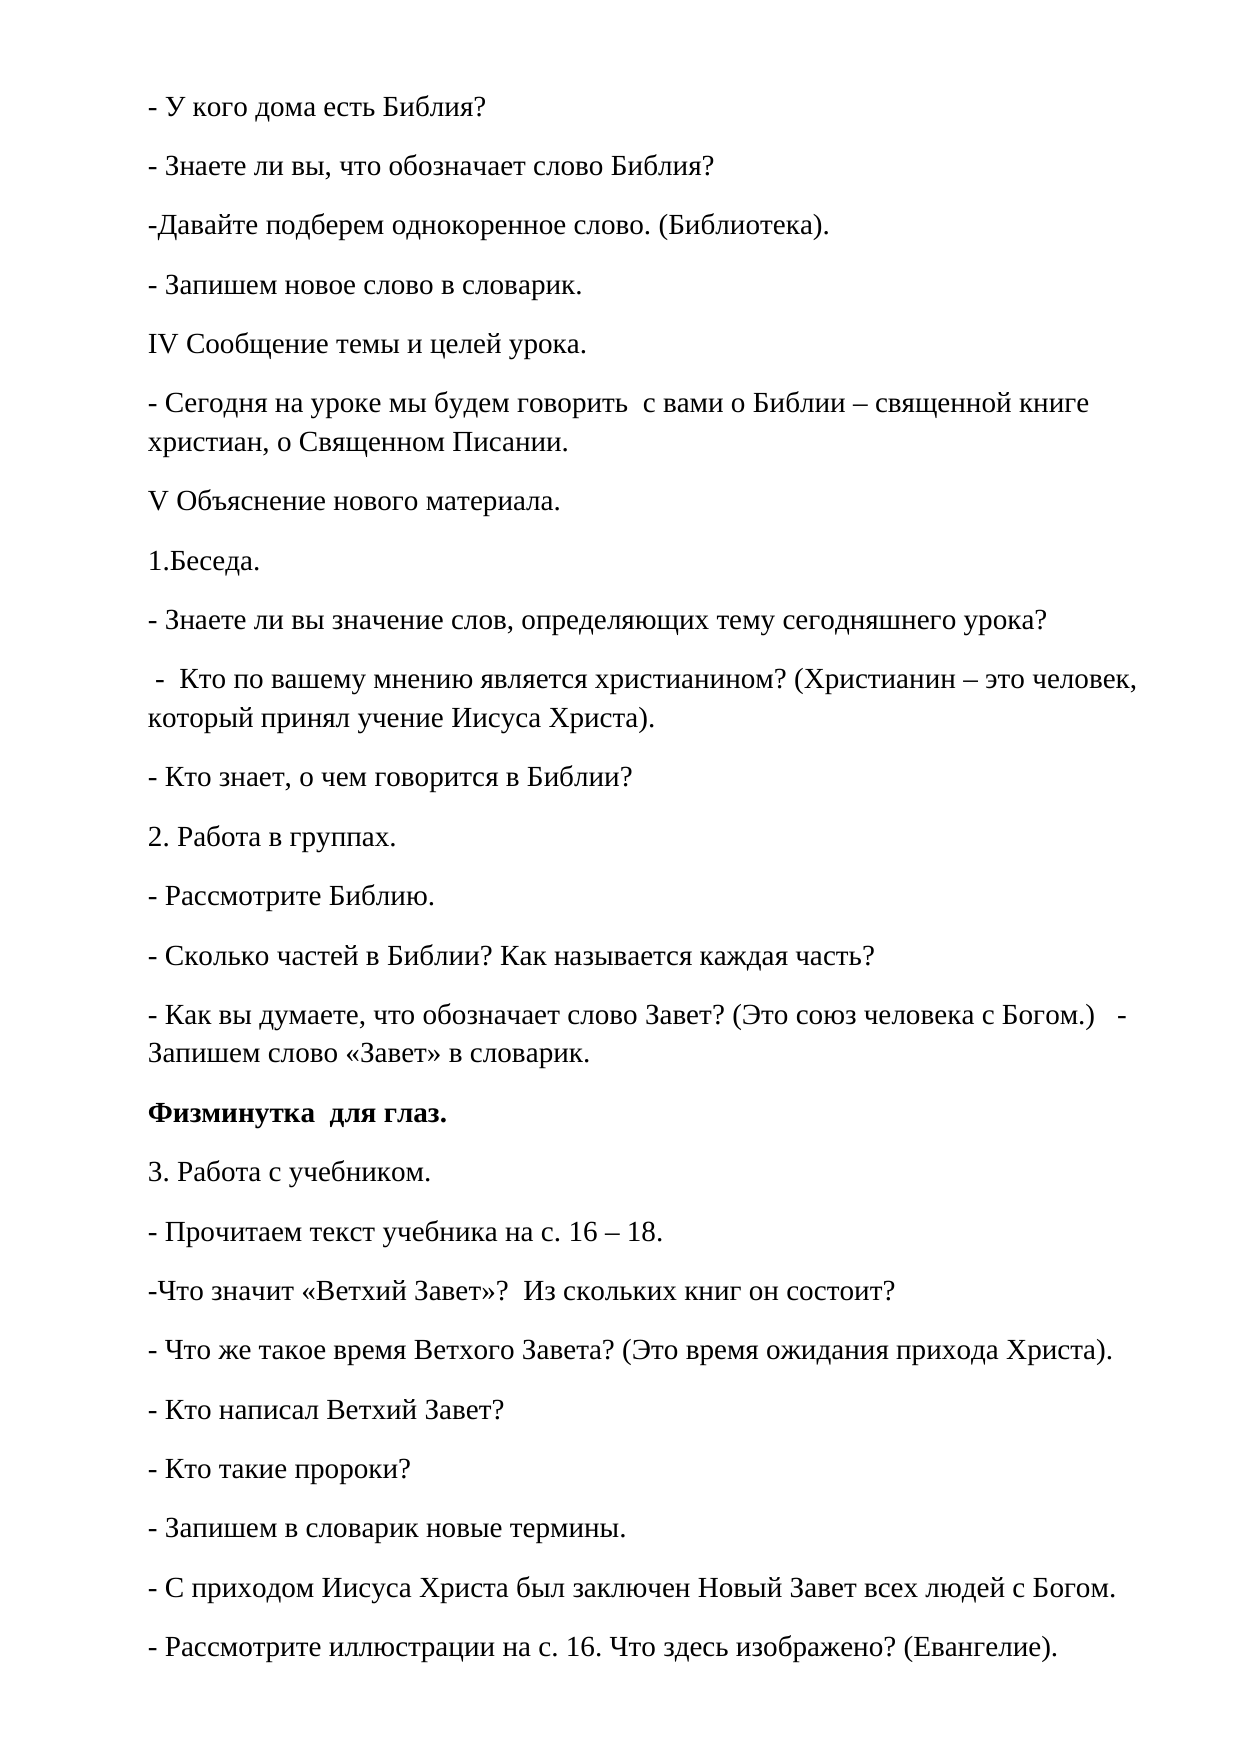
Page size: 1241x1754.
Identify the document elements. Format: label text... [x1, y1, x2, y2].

text - Рассмотрите Библию. [148, 878, 1181, 912]
text - Кто написал Ветхий Завет? [148, 1392, 1181, 1425]
text - Прочитаем текст учебника на с. 16 – 18. [148, 1214, 1181, 1247]
text 3. Работа с учебником. [148, 1154, 1181, 1188]
text Физминутка для глаз. [148, 1095, 1181, 1128]
text 2. Работа в группах. [148, 819, 1181, 852]
text - Что же такое время Ветхого Завета? (Это время ожидания прихода Христа). [148, 1332, 1181, 1366]
text - Запишем новое слово в словарик. [148, 267, 1181, 300]
text - Рассмотрите иллюстрации на с. 16. Что здесь изображено? (Евангелие). [148, 1629, 1181, 1663]
text - Знаете ли вы, что обозначает слово Библия? [148, 148, 1181, 182]
text - Сколько частей в Библии? Как называется каждая часть? [148, 938, 1181, 971]
text - Кто знает, о чем говорится в Библии? [148, 759, 1181, 793]
text - У кого дома есть Библия? [148, 89, 1181, 122]
text 1.Беседа. [148, 543, 1181, 576]
text V Объяснение нового материала. [148, 483, 1181, 517]
text -Давайте подберем однокоренное слово. (Библиотека). [148, 207, 1181, 241]
text - С приходом Иисуса Христа был заключен Новый Завет всех людей с Богом. [148, 1570, 1181, 1603]
text - Кто такие пророки? [148, 1451, 1181, 1485]
text - Запишем в словарик новые термины. [148, 1511, 1181, 1544]
text - Знаете ли вы значение слов, определяющих тему сегодняшнего урока? [148, 602, 1181, 636]
text - Сегодня на уроке мы будем говорить с вами о Библии – священной книге христиан, о Священном Писании. [148, 386, 1181, 458]
text IV Сообщение темы и целей урока. [148, 326, 1181, 360]
text - Кто по вашему мнению является христианином? (Христианин – это человек, который принял учение Иисуса Христа). [148, 662, 1181, 734]
text - Как вы думаете, что обозначает слово Завет? (Это союз человека с Богом.) - Запишем слово «Завет» в словарик. [148, 997, 1181, 1069]
text -Что значит «Ветхий Завет»? Из скольких книг он состоит? [148, 1273, 1181, 1307]
